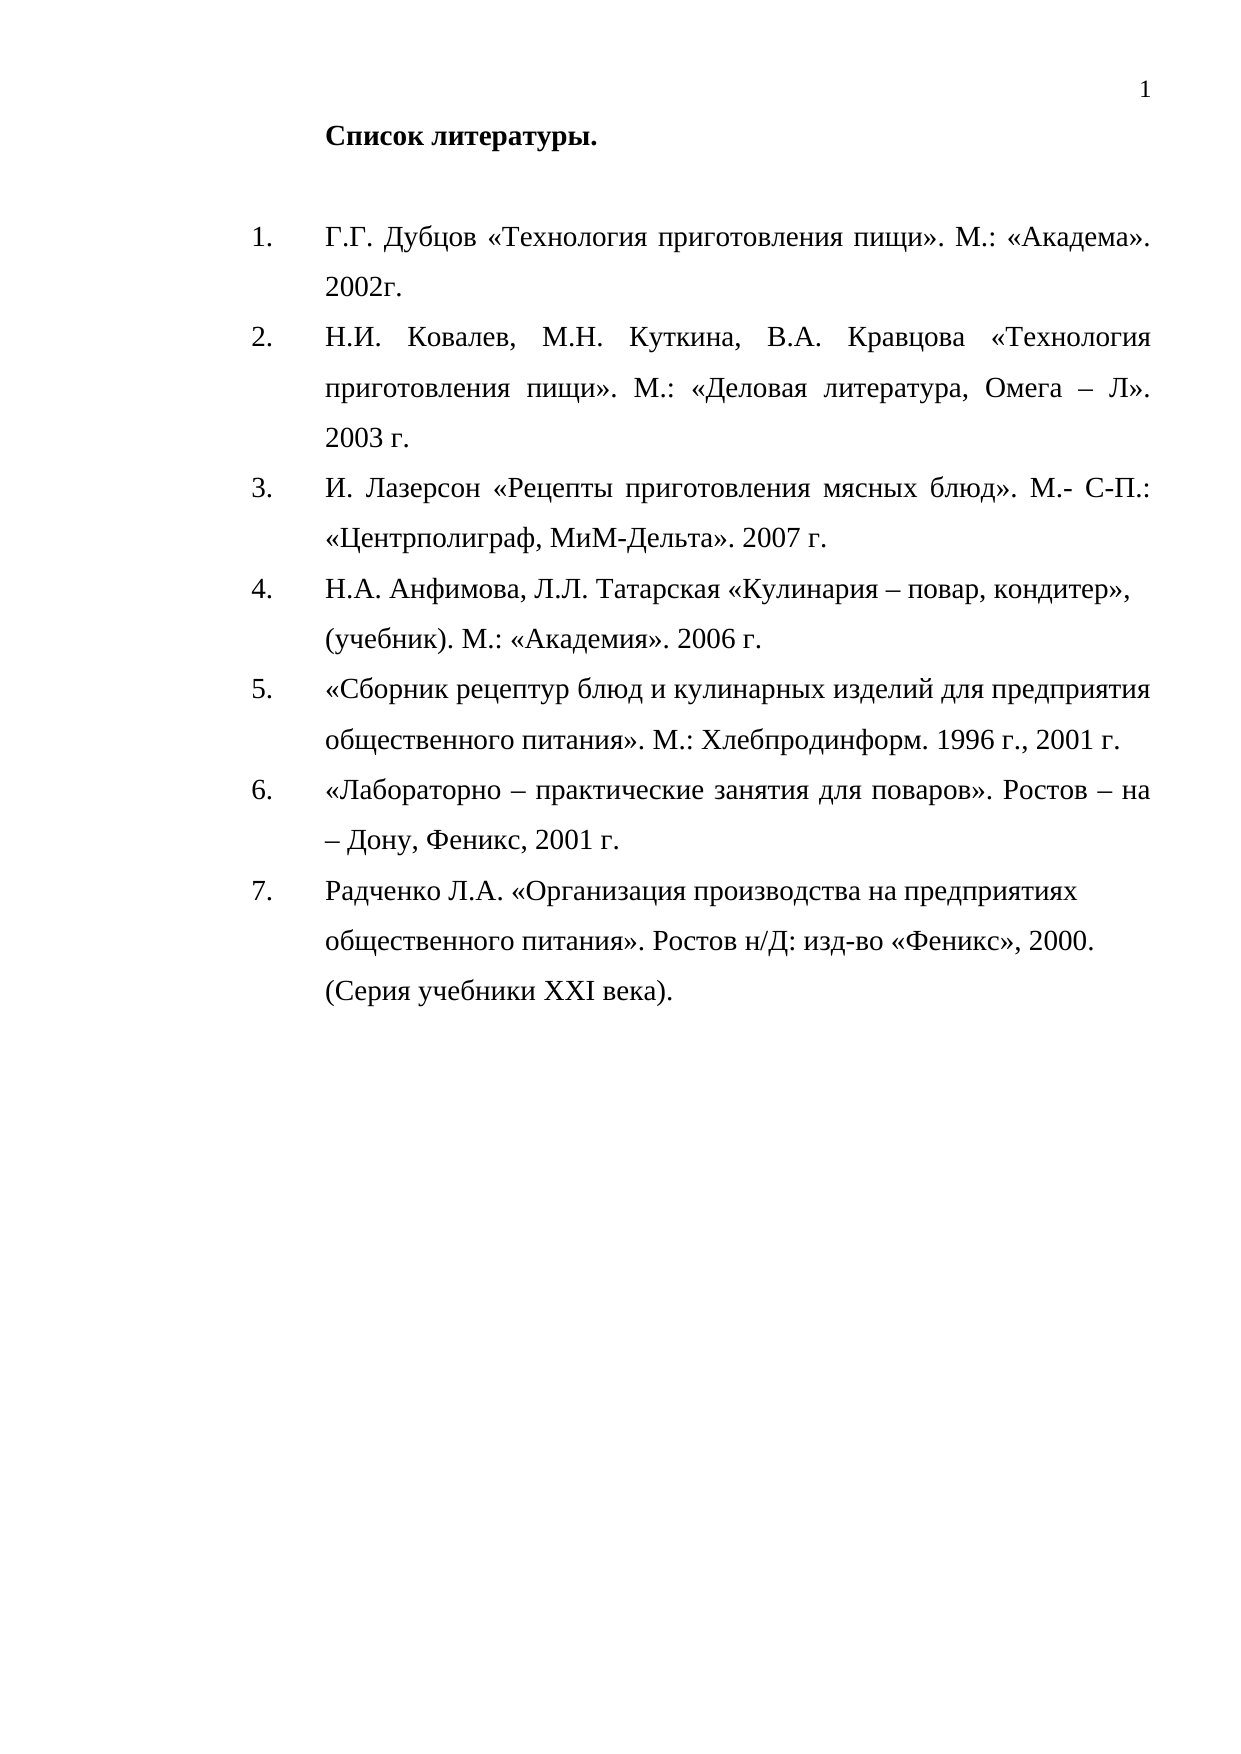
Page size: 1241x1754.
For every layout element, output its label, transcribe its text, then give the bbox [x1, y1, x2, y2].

list И. Лазерсон «Рецепты приготовления мясных блюд». М.- С-П.: «Центрполиграф, МиМ-Дельта». 2007 г. [251, 470, 1152, 554]
text (учебник). М.: «Академия». 2006 г. [325, 621, 1152, 655]
list Г.Г. Дубцов «Технология приготовления пищи». М.: «Академа». 2002г. [251, 219, 1152, 303]
text Список литературы. [177, 118, 1152, 152]
list Радченко Л.А. «Организация производства на предприятиях [251, 873, 1152, 906]
list Н.И. Ковалев, М.Н. Куткина, В.А. Кравцова «Технология приготовления пищи». М.: «Деловая литература, Омега – Л». 2003 г. [251, 319, 1152, 453]
list «Сборник рецептур блюд и кулинарных изделий для предприятия общественного питания». М.: Хлебпродинформ. 1996 г., 2001 г. [251, 672, 1152, 755]
list Н.А. Анфимова, Л.Л. Татарская «Кулинария – повар, кондитер», [251, 571, 1152, 604]
text (Серия учебники XXI века). [177, 973, 1152, 1007]
text общественного питания». Ростов н/Д: изд-во «Феникс», 2000. [325, 923, 1152, 957]
list «Лабораторно – практические занятия для поваров». Ростов – на – Дону, Феникс, 2001 г. [251, 772, 1152, 856]
